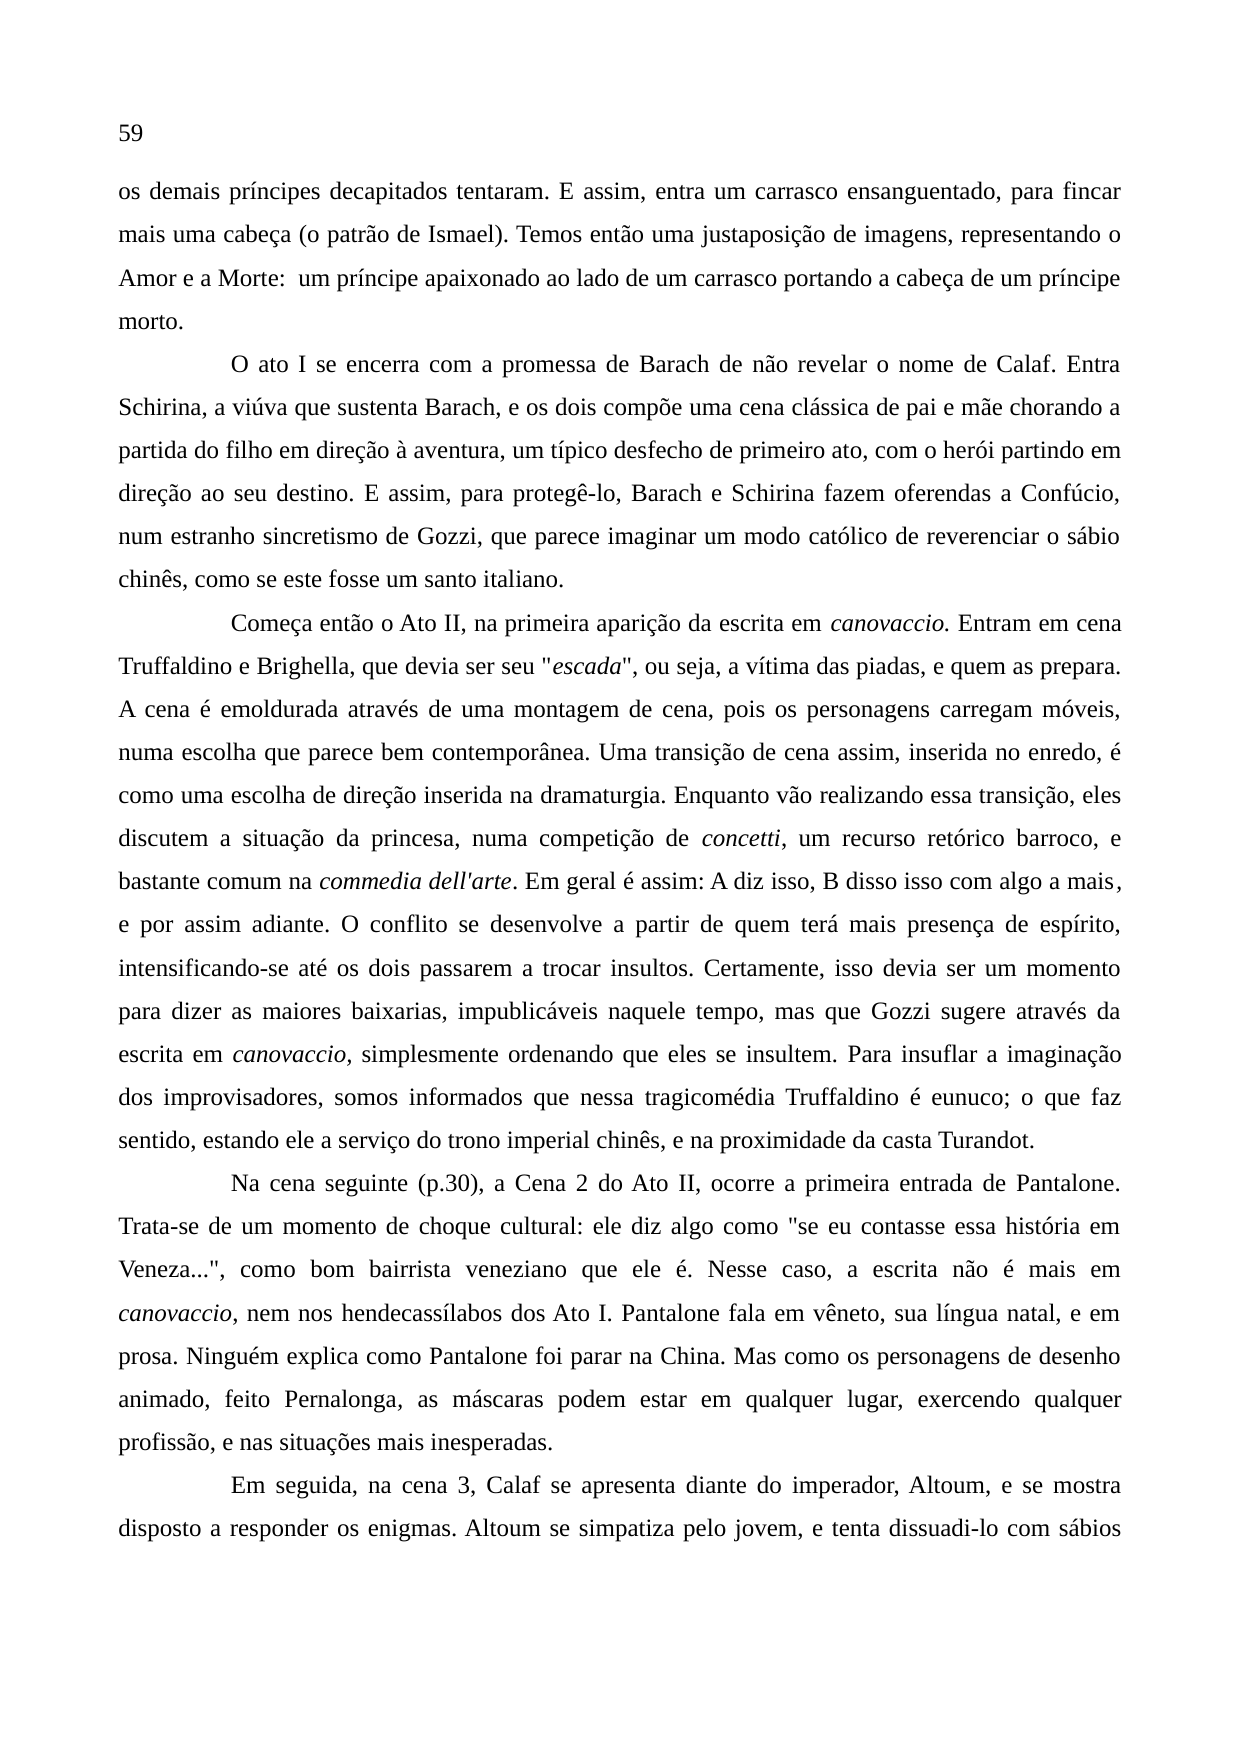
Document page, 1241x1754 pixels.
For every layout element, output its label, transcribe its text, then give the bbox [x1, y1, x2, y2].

text O ato I se encerra com a promessa de Barach de não revelar o nome de Calaf. Entra Schirina, a viúva que sustenta Barach, e os dois compõe uma cena clássica de pai e mãe chorando a partida do filho em direção à aventura, um típico desfecho de primeiro ato, com o herói partindo em direção ao seu destino. E assim, para protegê-lo, Barach e Schirina fazem oferendas a Confúcio, num estranho sincretismo de Gozzi, que parece imaginar um modo católico de reverenciar o sábio chinês, como se este fosse um santo italiano. [118, 349, 1122, 593]
text Começa então o Ato II, na primeira aparição da escrita em canovaccio. Entram em cena Truffaldino e Brighella, que devia ser seu "escada", ou seja, a vítima das piadas, e quem as prepara. A cena é emoldurada através de uma montagem de cena, pois os personagens carregam móveis, numa escolha que parece bem contemporânea. Uma transição de cena assim, inserida no enredo, é como uma escolha de direção inserida na dramaturgia. Enquanto vão realizando essa transição, eles discutem a situação da princesa, numa competição de concetti, um recurso retórico barroco, e bastante comum na commedia dell'arte. Em geral é assim: A diz isso, B disso isso com algo a mais, e por assim adiante. O conflito se desenvolve a partir de quem terá mais presença de espírito, intensificando-se até os dois passarem a trocar insultos. Certamente, isso devia ser um momento para dizer as maiores baixarias, impublicáveis naquele tempo, mas que Gozzi sugere através da escrita em canovaccio, simplesmente ordenando que eles se insultem. Para insuflar a imaginação dos improvisadores, somos informados que nessa tragicomédia Truffaldino é eunuco; o que faz sentido, estando ele a serviço do trono imperial chinês, e na proximidade da casta Turandot. [118, 608, 1122, 1154]
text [118, 1470, 1122, 1542]
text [118, 176, 1122, 334]
text Na cena seguinte (p.30), a Cena 2 do Ato II, ocorre a primeira entrada de Pantalone. Trata-se de um momento de choque cultural: ele diz algo como "se eu contasse essa história em Veneza...", como bom bairrista veneziano que ele é. Nesse caso, a escrita não é mais em canovaccio, nem nos hendecassílabos dos Ato I. Pantalone fala em vêneto, sua língua natal, e em prosa. Ninguém explica como Pantalone foi parar na China. Mas como os personagens de desenho animado, feito Pernalonga, as máscaras podem estar em qualquer lugar, exercendo qualquer profissão, e nas situações mais inesperadas. [118, 1168, 1122, 1456]
